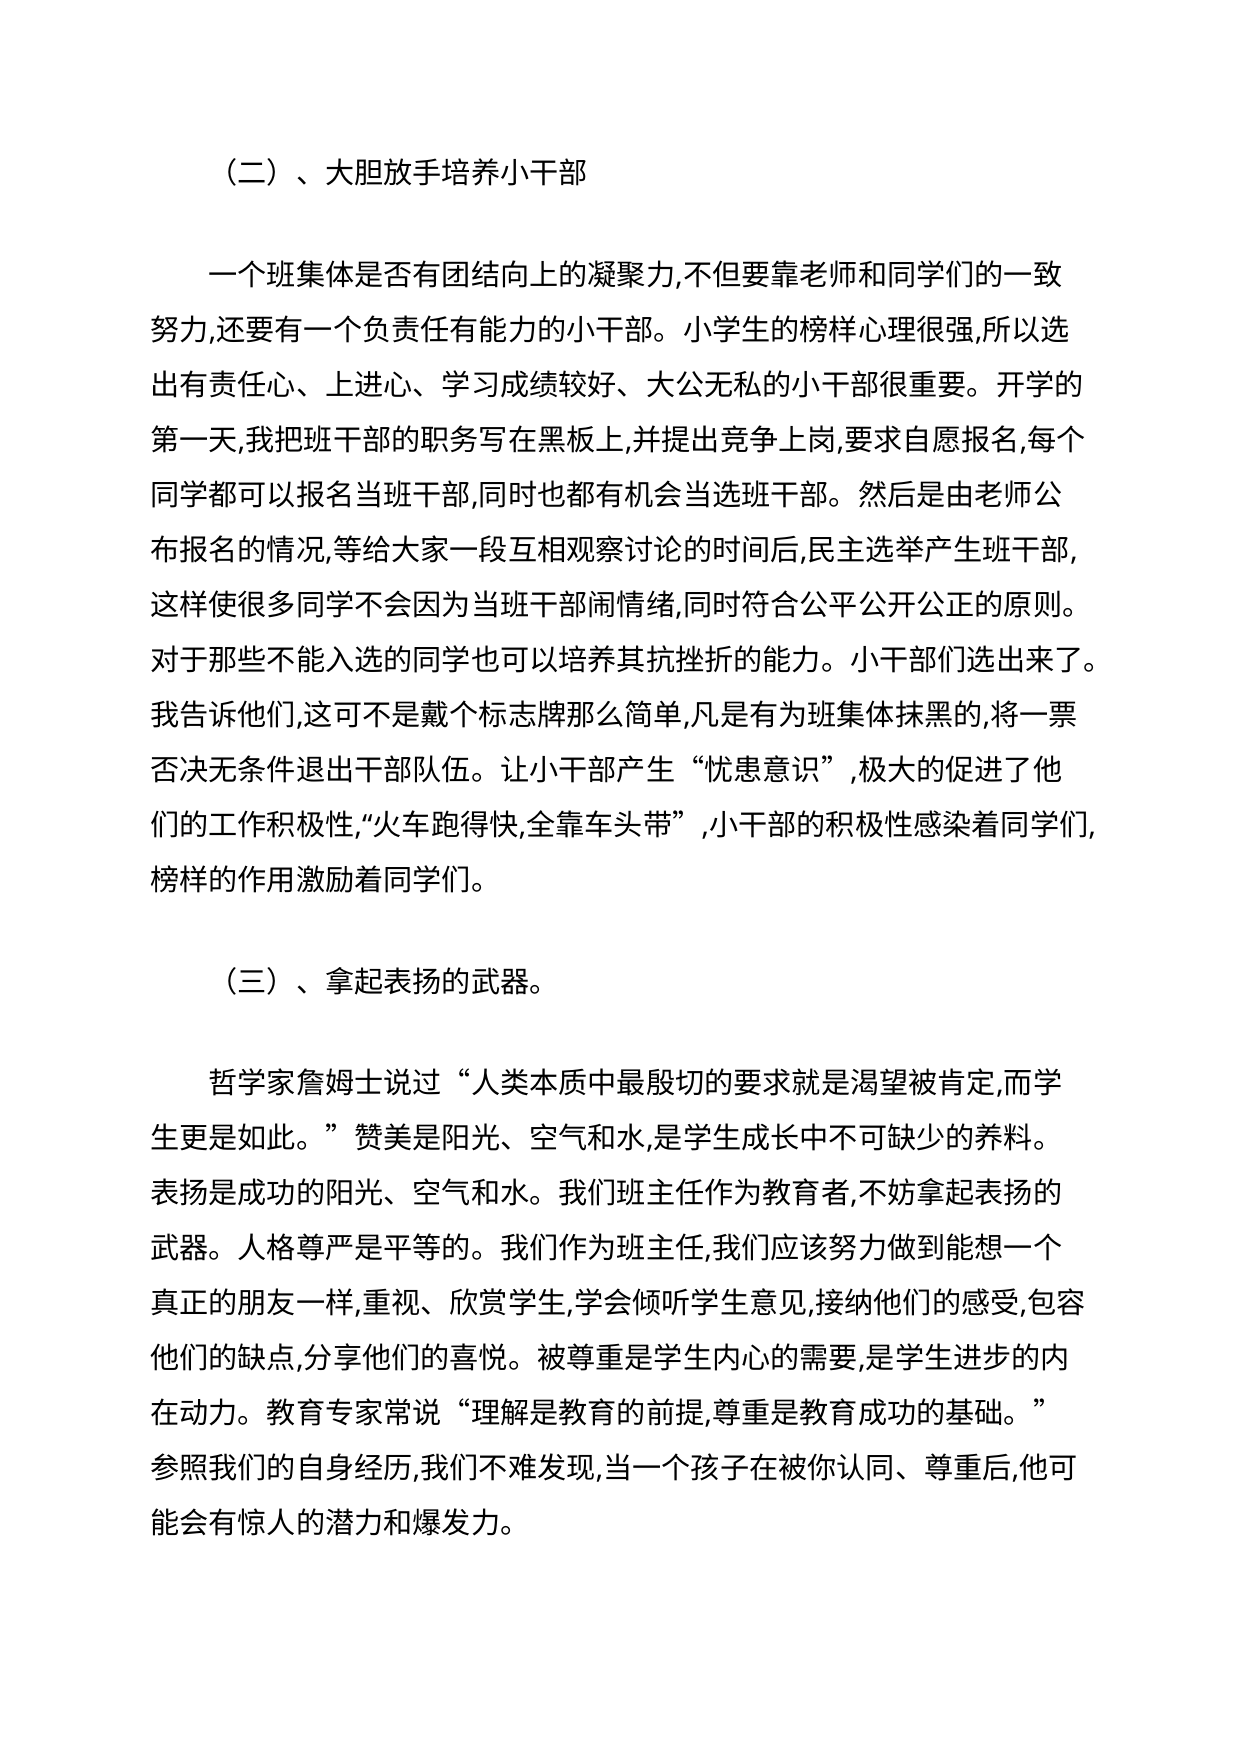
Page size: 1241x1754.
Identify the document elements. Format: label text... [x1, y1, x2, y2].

text 一个班集体是否有团结向上的凝聚力,不但要靠老师和同学们的一致努力,还要有一个负责任有能力的小干部。小学生的榜样心理很强,所以选出有责任心、上进心、学习成绩较好、大公无私的小干部很重要。开学的第一天,我把班干部的职务写在黑板上,并提出竞争上岗,要求自愿报名,每个同学都可以报名当班干部,同时也都有机会当选班干部。然后是由老师公布报名的情况,等给大家一段互相观察讨论的时间后,民主选举产生班干部,这样使很多同学不会因为当班干部闹情绪,同时符合公平公开公正的原则。对于那些不能入选的同学也可以培养其抗挫折的能力。小干部们选出来了。我告诉他们,这可不是戴个标志牌那么简单,凡是有为班集体抹黑的,将一票否决无条件退出干部队伍。让小干部产生“忧患意识”,极大的促进了他们的工作积极性,“火车跑得快,全靠车头带”,小干部的积极性感染着同学们,榜样的作用激励着同学们。 [150, 252, 1090, 899]
text （三）、拿起表扬的武器。 [150, 958, 1090, 1001]
text 哲学家詹姆士说过“人类本质中最殷切的要求就是渴望被肯定,而学生更是如此。”赞美是阳光、空气和水,是学生成长中不可缺少的养料。表扬是成功的阳光、空气和水。我们班主任作为教育者,不妨拿起表扬的武器。人格尊严是平等的。我们作为班主任,我们应该努力做到能想一个真正的朋友一样,重视、欣赏学生,学会倾听学生意见,接纳他们的感受,包容他们的缺点,分享他们的喜悦。被尊重是学生内心的需要,是学生进步的内在动力。教育专家常说“理解是教育的前提,尊重是教育成功的基础。”参照我们的自身经历,我们不难发现,当一个孩子在被你认同、尊重后,他可能会有惊人的潜力和爆发力。 [150, 1060, 1090, 1542]
text （二）、大胆放手培养小干部 [150, 150, 1090, 192]
